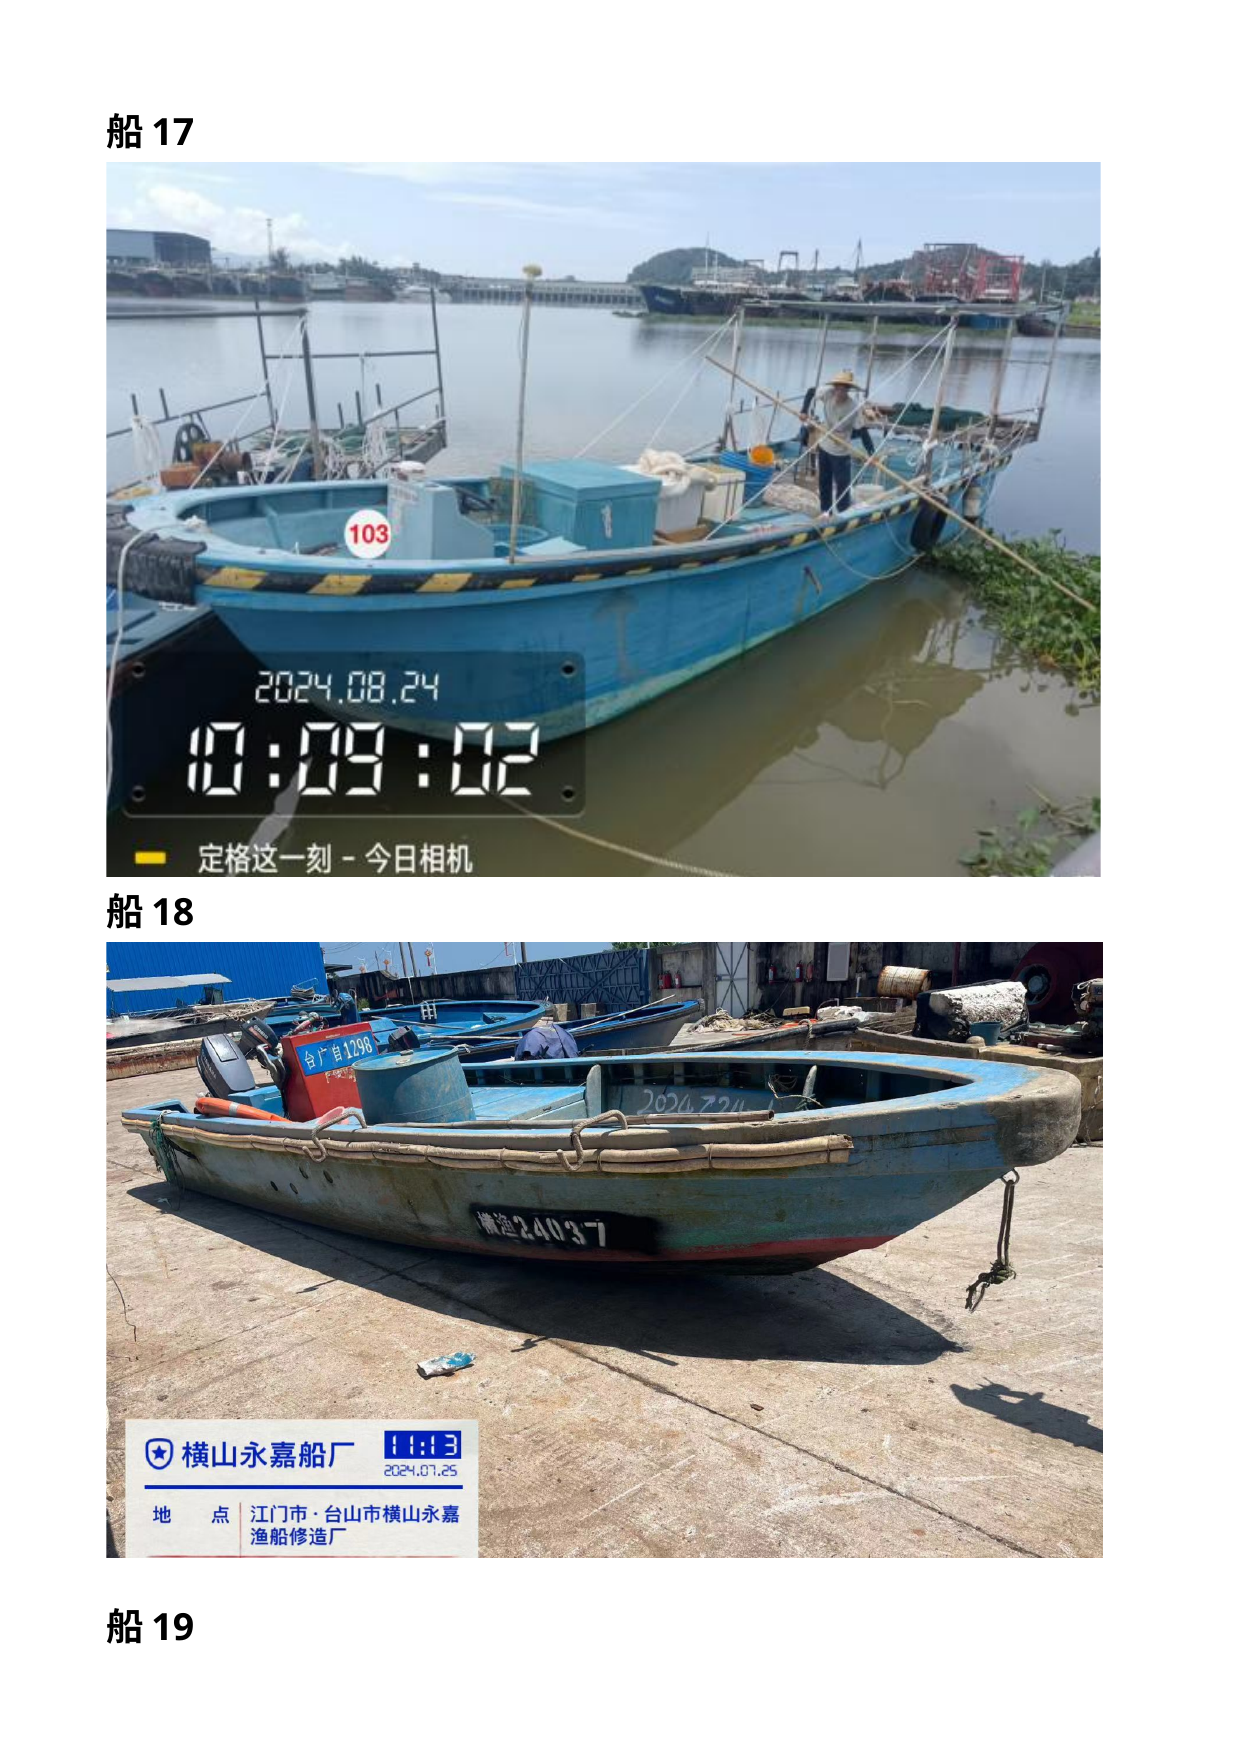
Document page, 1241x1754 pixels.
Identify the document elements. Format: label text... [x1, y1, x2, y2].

text 船17 [106, 97, 1134, 162]
text 船19 [106, 1592, 1134, 1657]
text 船18 [106, 877, 1134, 942]
picture [106, 162, 1101, 877]
picture [106, 942, 1103, 1558]
